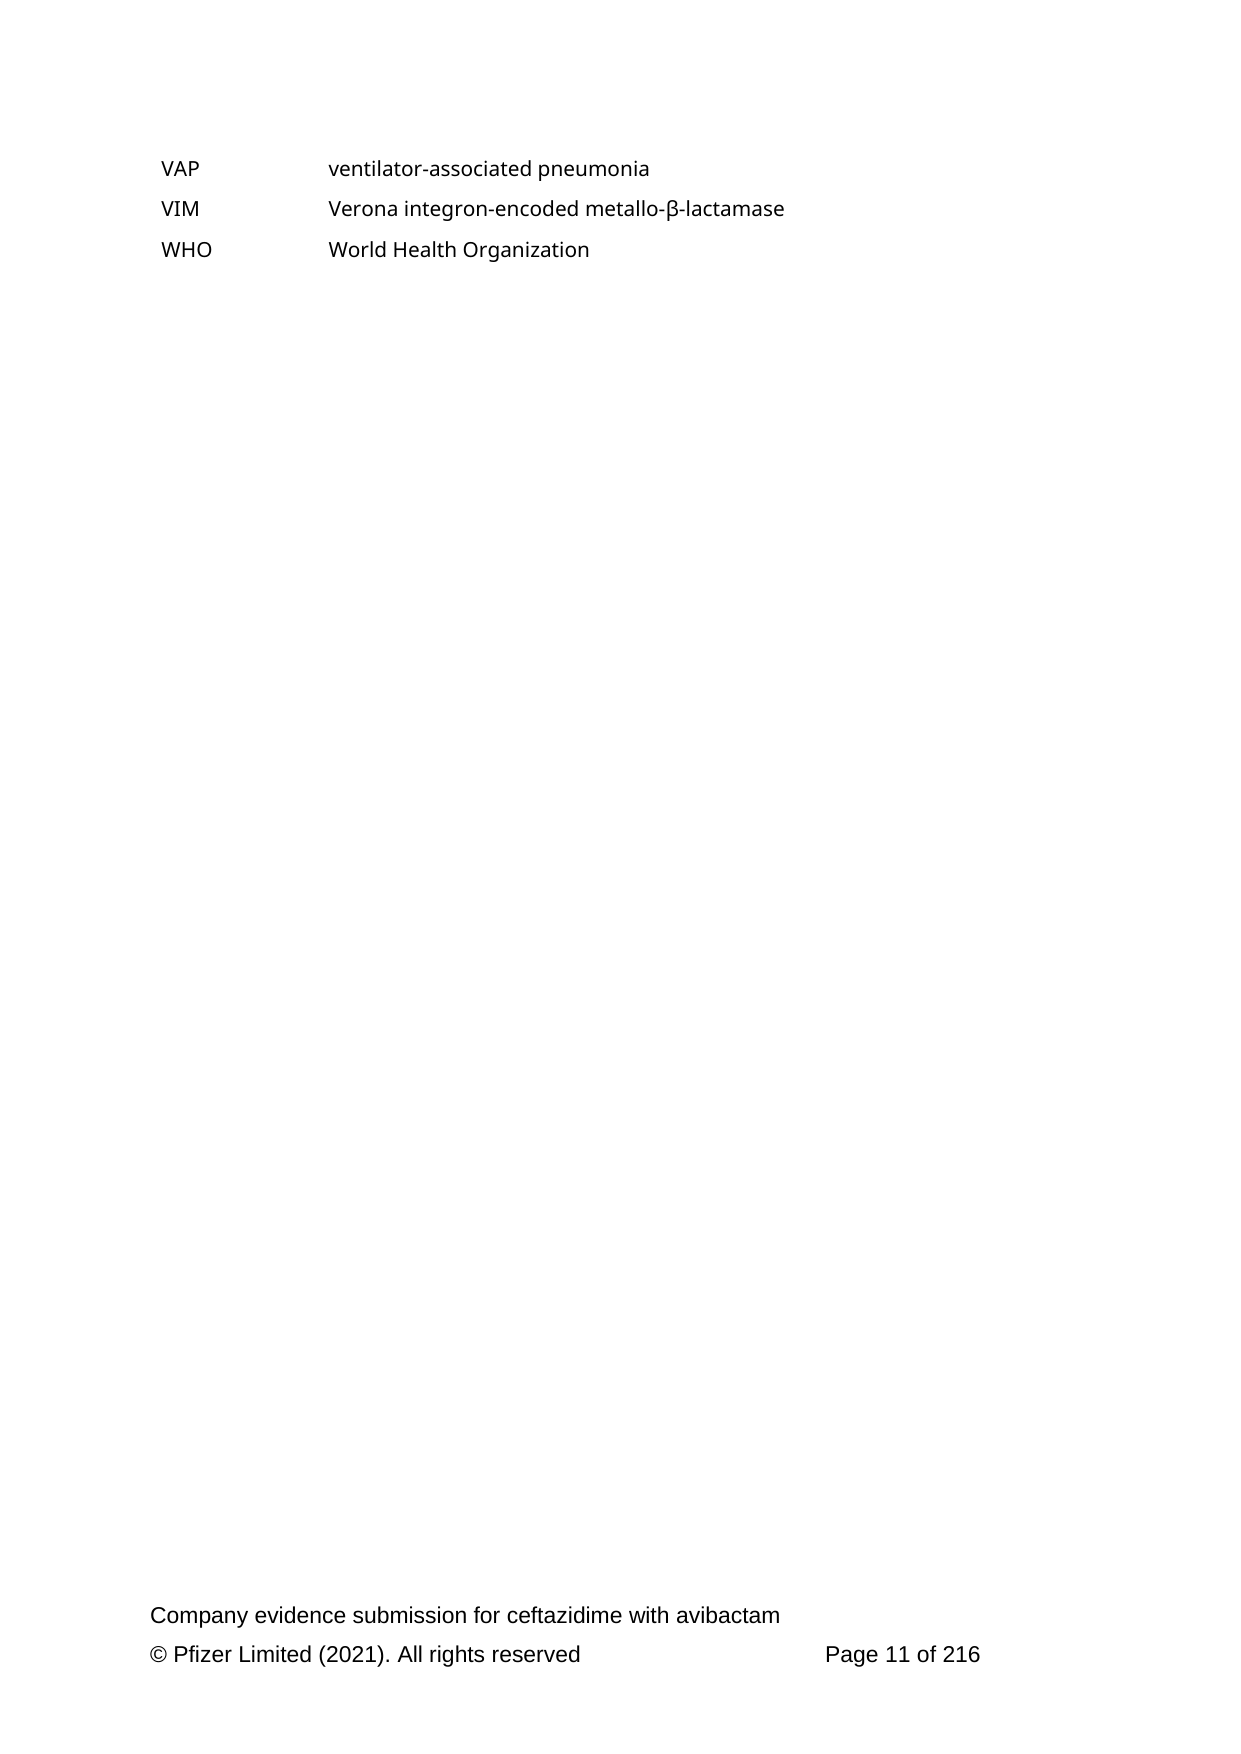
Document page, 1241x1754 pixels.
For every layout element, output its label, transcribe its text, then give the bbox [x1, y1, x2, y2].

table_cell ventilator-associated pneumonia [317, 150, 1090, 190]
table_cell VIM [150, 190, 317, 231]
table_cell World Health Organization [317, 231, 1090, 271]
table_cell VAP [150, 150, 317, 190]
table_cell Verona integron-encoded metallo-β-lactamase [317, 190, 1090, 231]
table_cell WHO [150, 231, 317, 271]
